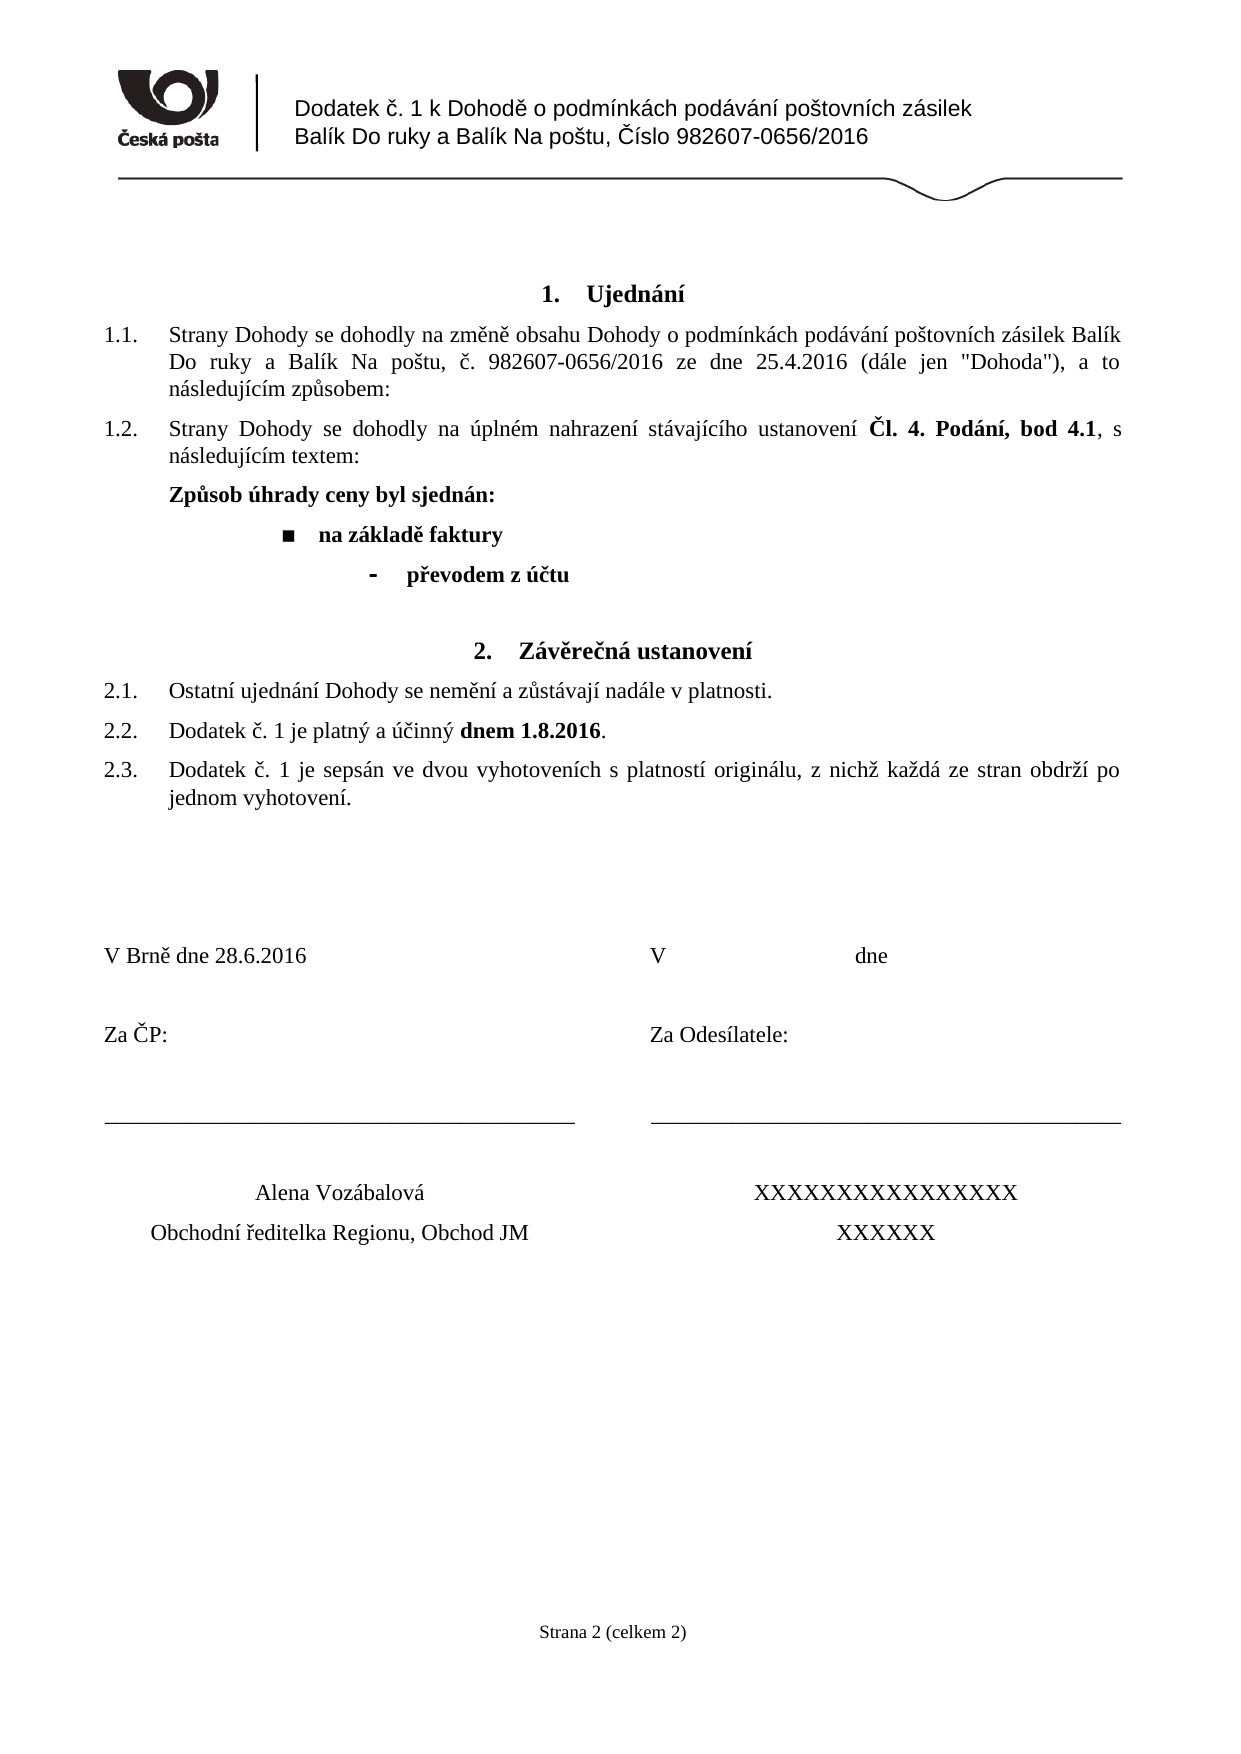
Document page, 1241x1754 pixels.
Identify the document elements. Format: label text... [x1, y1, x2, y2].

list V Brně dne 28.6.2016 [103, 942, 576, 969]
list Za Odesílatele: [649, 1021, 1122, 1048]
text Závěrečná ustanovení [103, 637, 1122, 664]
list převodem z účtu [369, 560, 1122, 587]
list na základě faktury [281, 521, 1122, 548]
list Strany Dohody se dohodly na úplném nahrazení stávajícího ustanovení Čl. 4. Podání, bod 4.1, s následujícím textem: [103, 414, 1122, 469]
list V dne [649, 942, 1122, 969]
picture [118, 177, 1123, 201]
list Strany Dohody se dohodly na změně obsahu Dohody o podmínkách podávání poštovních zásilek Balík Do ruky a Balík Na poštu, č. 982607-0656/2016 ze dne 25.4.2016 (dále jen "Dohoda"), a to následujícím způsobem: [103, 321, 1122, 402]
list _________________________________________ [649, 1100, 1122, 1127]
list Za ČP: [103, 1021, 576, 1048]
list _________________________________________ [103, 1100, 576, 1127]
list Obchodní ředitelka Regionu, Obchod JM [103, 1219, 576, 1246]
list Dodatek č. 1 je platný a účinný dnem 1.8.2016. [103, 717, 1122, 744]
list Alena Vozábalová [103, 1179, 576, 1206]
list XXXXXXXXXXXXXXXX [649, 1179, 1122, 1206]
list Dodatek č. 1 je sepsán ve dvou vyhotoveních s platností originálu, z nichž každá ze stran obdrží po jednom vyhotovení. [103, 756, 1122, 810]
picture [118, 70, 219, 148]
list Ostatní ujednání Dohody se nemění a zůstávají nadále v platnosti. [103, 677, 1122, 704]
text Ujednání [103, 281, 1122, 308]
list XXXXXX [649, 1219, 1122, 1246]
list Způsob úhrady ceny byl sjednán: [103, 481, 1122, 508]
